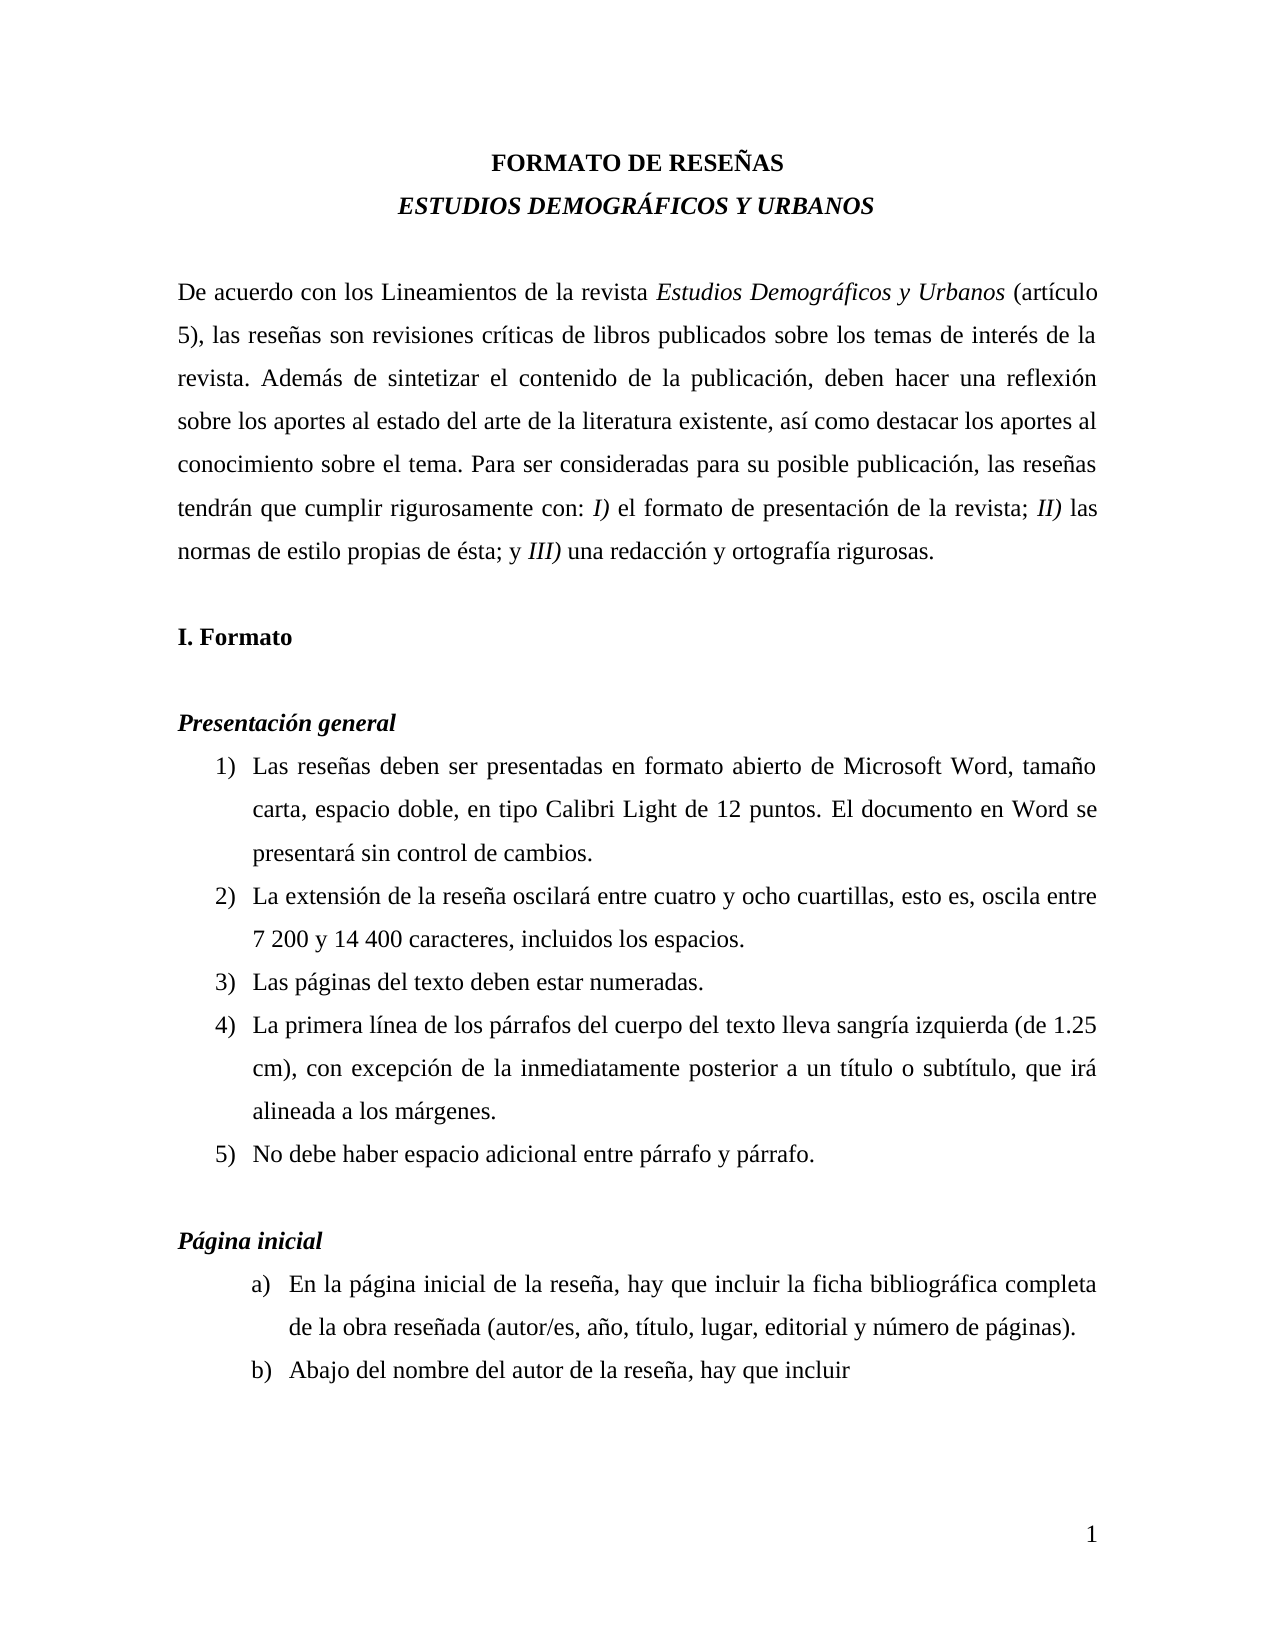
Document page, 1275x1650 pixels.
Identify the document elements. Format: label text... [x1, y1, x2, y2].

list Las reseñas deben ser presentadas en formato abierto de Microsoft Word, tamaño carta, espacio doble, en tipo Calibri Light de 12 puntos. El documento en Word se presentará sin control de cambios. [215, 751, 1098, 866]
list No debe haber espacio adicional entre párrafo y párrafo. [215, 1139, 1098, 1168]
text Presentación general [177, 708, 1098, 737]
list Las páginas del texto deben estar numeradas. [215, 967, 1098, 996]
text De acuerdo con los Lineamientos de la revista Estudios Demográficos y Urbanos (artículo 5), las reseñas son revisiones críticas de libros publicados sobre los temas de interés de la revista. Además de sintetizar el contenido de la publicación, deben hacer una reflexión sobre los aportes al estado del arte de la literatura existente, así como destacar los aportes al conocimiento sobre el tema. Para ser consideradas para su posible publicación, las reseñas tendrán que cumplir rigurosamente con: I) el formato de presentación de la revista; II) las normas de estilo propias de ésta; y III) una redacción y ortografía rigurosas. [177, 277, 1098, 564]
list La extensión de la reseña oscilará entre cuatro y ocho cuartillas, esto es, oscila entre 7 200 y 14 400 caracteres, incluidos los espacios. [215, 881, 1098, 953]
text Página inicial [177, 1226, 1098, 1254]
list Abajo del nombre del autor de la reseña, hay que incluir [251, 1355, 1098, 1384]
text FORMATO DE RESEÑAS [177, 148, 1098, 176]
text ESTUDIOS DEMOGRÁFICOS Y URBANOS [177, 191, 1098, 219]
list La primera línea de los párrafos del cuerpo del texto lleva sangría izquierda (de 1.25 cm), con excepción de la inmediatamente posterior a un título o subtítulo, que irá alineada a los márgenes. [215, 1010, 1098, 1125]
list En la página inicial de la reseña, hay que incluir la ficha bibliográfica completa de la obra reseñada (autor/es, año, título, lugar, editorial y número de páginas). [251, 1269, 1098, 1341]
text I. Formato [177, 622, 1098, 651]
